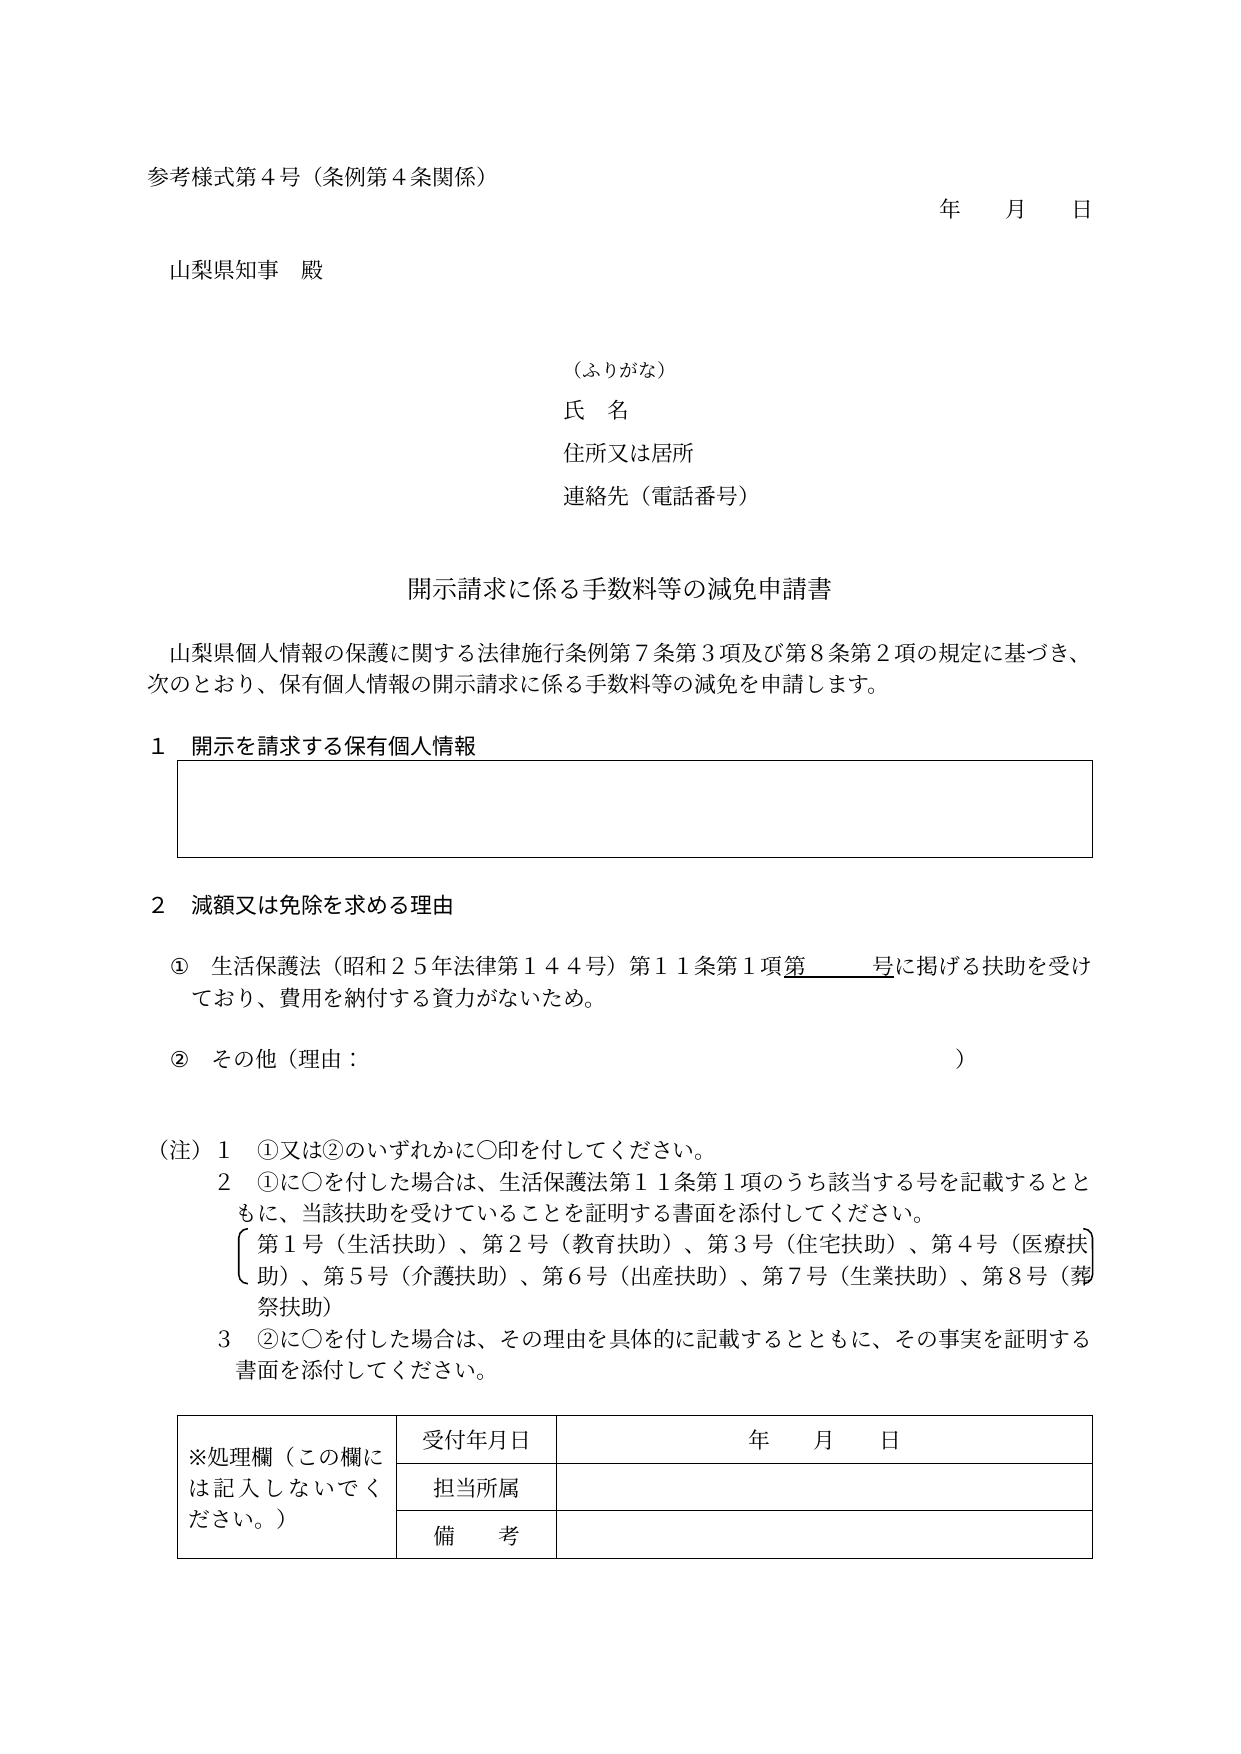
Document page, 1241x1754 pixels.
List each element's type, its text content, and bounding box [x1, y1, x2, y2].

text （ふりがな） [563, 356, 1092, 382]
text 参考様式第４号（条例第４条関係） [148, 161, 1092, 192]
text １ 開示を請求する保有個人情報 [148, 729, 1092, 760]
table_cell [557, 1464, 1092, 1510]
text 連絡先（電話番号） [563, 479, 1092, 511]
text 開示請求に係る手数料等の減免申請書 [148, 570, 1092, 606]
text 氏 名 [563, 394, 1092, 425]
table_cell [557, 1511, 1092, 1558]
text 山梨県知事 殿 [148, 253, 1092, 285]
table_header 年 月 日 [557, 1416, 1092, 1462]
table_cell 備 考 [397, 1511, 556, 1558]
table_header 受付年月日 [397, 1416, 556, 1462]
text ② その他（理由： ） [169, 1042, 1092, 1074]
table_header [178, 761, 1092, 857]
table_cell 担当所属 [397, 1464, 556, 1510]
text ３ ②に○を付した場合は、その理由を具体的に記載するとともに、その事実を証明する書面を添付してください。 [213, 1322, 1092, 1385]
text ① 生活保護法（昭和２５年法律第１４４号）第１１条第１項第 号に掲げる扶助を受けており、費用を納付する資力がないため。 [169, 949, 1092, 1012]
text ２ ①に○を付した場合は、生活保護法第１１条第１項のうち該当する号を記載するとともに、当該扶助を受けていることを証明する書面を添付してください。 [213, 1165, 1092, 1228]
text 年 月 日 [148, 192, 1092, 223]
text 山梨県個人情報の保護に関する法律施行条例第７条第３項及び第８条第２項の規定に基づき、次のとおり、保有個人情報の開示請求に係る手数料等の減免を申請します。 [148, 636, 1092, 699]
text ２ 減額又は免除を求める理由 [148, 888, 1092, 919]
table_header ※処理欄（この欄には記入しないでください。） [178, 1416, 396, 1558]
text （注）１ ①又は②のいずれかに○印を付してください。 [148, 1133, 1092, 1165]
text 住所又は居所 [563, 436, 1092, 468]
text 第１号（生活扶助）、第２号（教育扶助）、第３号（住宅扶助）、第４号（医療扶助）、第５号（介護扶助）、第６号（出産扶助）、第７号（生業扶助）、第８号（葬祭扶助） [257, 1228, 1092, 1322]
